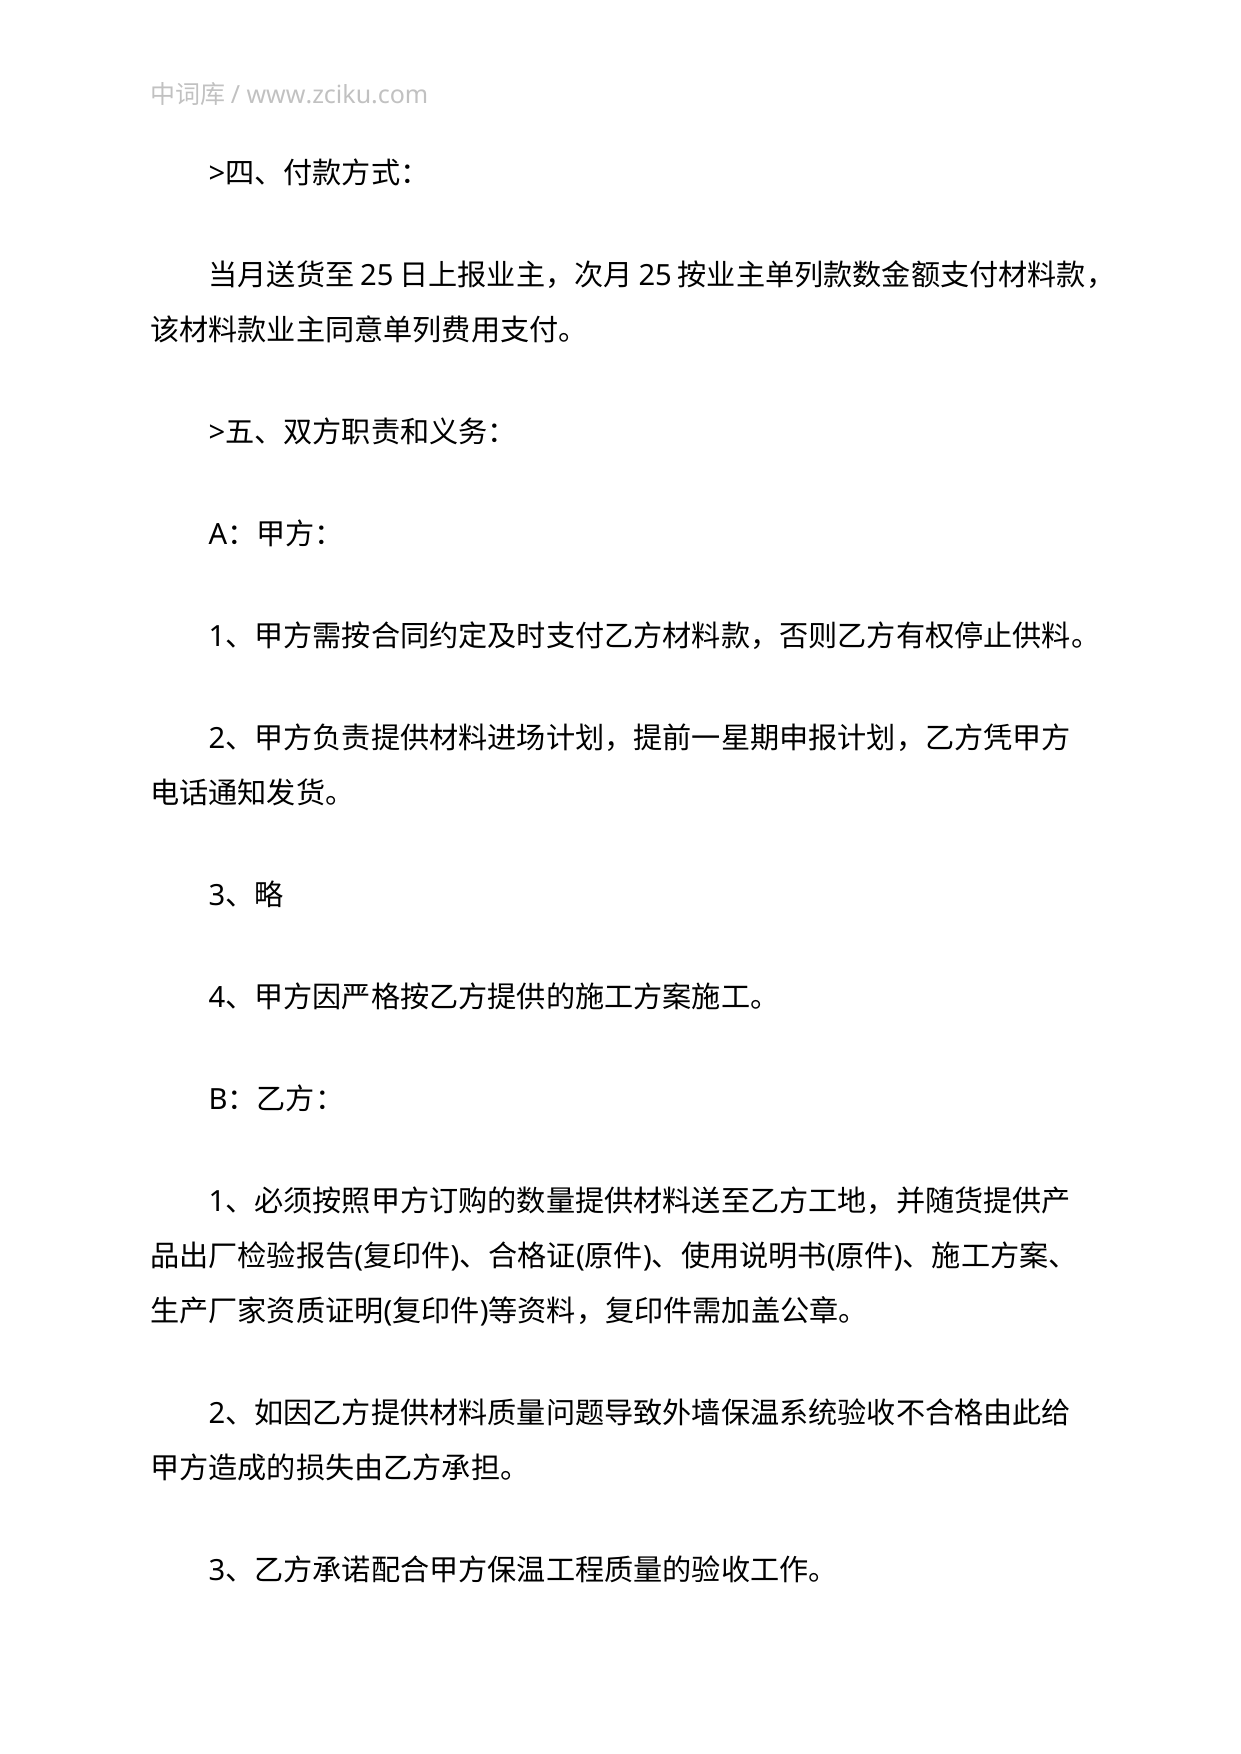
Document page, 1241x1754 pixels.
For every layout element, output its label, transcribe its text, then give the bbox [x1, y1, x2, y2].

text 2、如因乙方提供材料质量问题导致外墙保温系统验收不合格由此给甲方造成的损失由乙方承担。 [150, 1389, 1090, 1487]
text >四、付款方式： [150, 150, 1090, 192]
text 3、乙方承诺配合甲方保温工程质量的验收工作。 [150, 1546, 1090, 1588]
text A：甲方： [150, 511, 1090, 553]
text 当月送货至25日上报业主，次月25按业主单列款数金额支付材料款，该材料款业主同意单列费用支付。 [150, 252, 1090, 349]
text 2、甲方负责提供材料进场计划，提前一星期申报计划，乙方凭甲方电话通知发货。 [150, 715, 1090, 812]
text 3、略 [150, 871, 1090, 914]
text 4、甲方因严格按乙方提供的施工方案施工。 [150, 973, 1090, 1016]
text >五、双方职责和义务： [150, 409, 1090, 451]
text 1、甲方需按合同约定及时支付乙方材料款，否则乙方有权停止供料。 [150, 613, 1090, 655]
text B：乙方： [150, 1075, 1090, 1118]
text 1、必须按照甲方订购的数量提供材料送至乙方工地，并随货提供产品出厂检验报告(复印件)、合格证(原件)、使用说明书(原件)、施工方案、生产厂家资质证明(复印件)等资料，复印件需加盖公章。 [150, 1177, 1090, 1330]
